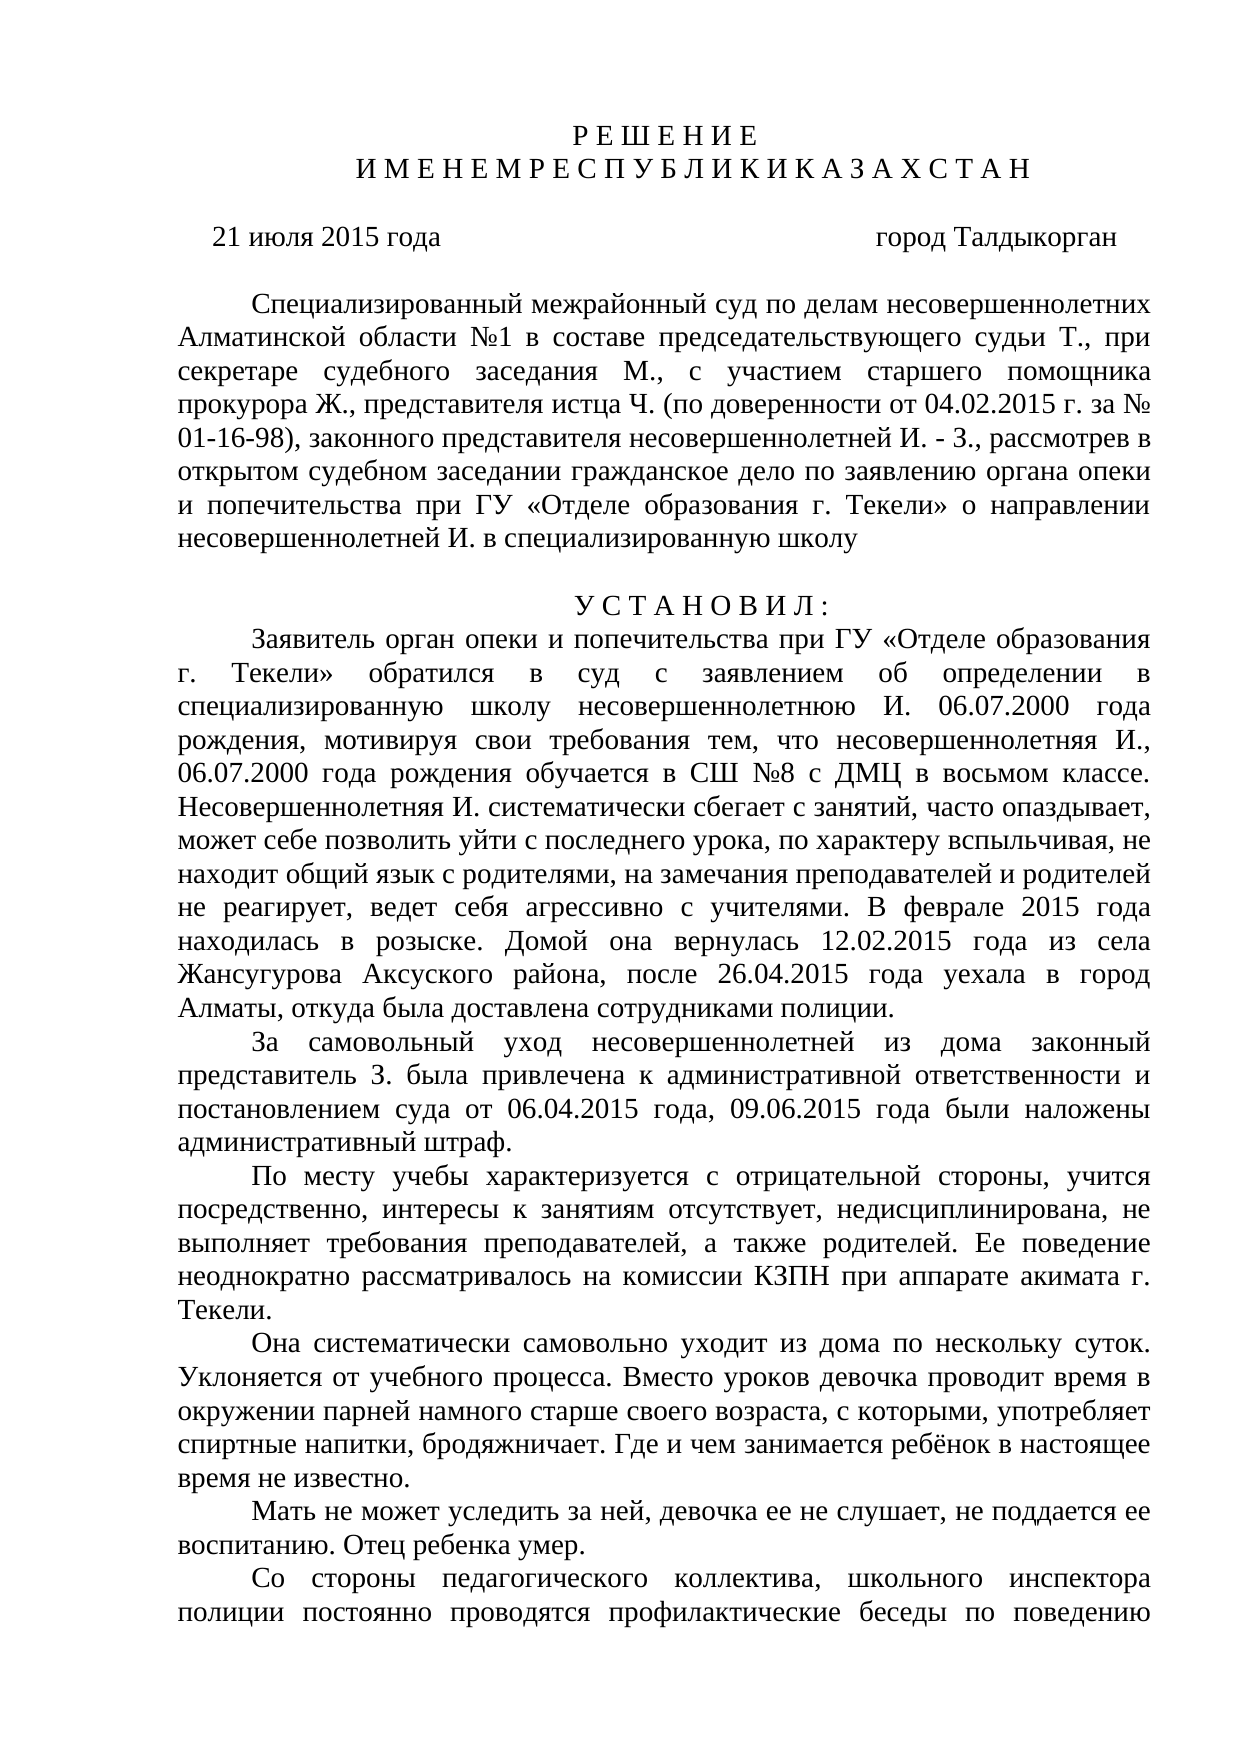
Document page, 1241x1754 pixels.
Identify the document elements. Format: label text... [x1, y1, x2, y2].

text У С Т А Н О В И Л : [177, 588, 1152, 621]
text За самовольный уход несовершеннолетней из дома законный представитель З. была привлечена к административной ответственности и постановлением суда от 06.04.2015 года, 09.06.2015 года были наложены административный штраф. [177, 1024, 1152, 1158]
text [177, 1560, 1152, 1627]
text По месту учебы характеризуется с отрицательной стороны, учится посредственно, интересы к занятиям отсутствует, недисциплинирована, не выполняет требования преподавателей, а также родителей. Ее поведение неоднократно рассматривалось на комиссии КЗПН при аппарате акимата г. Текели. [177, 1158, 1152, 1326]
text Заявитель орган опеки и попечительства при ГУ «Отделе образования г. Текели» обратился в суд с заявлением об определении в специализированную школу несовершеннолетнюю И. 06.07.2000 года рождения, мотивируя свои требования тем, что несовершеннолетняя И., 06.07.2000 года рождения обучается в СШ №8 с ДМЦ в восьмом классе. Несовершеннолетняя И. систематически сбегает с занятий, часто опаздывает, может себе позволить уйти с последнего урока, по характеру вспыльчивая, не находит общий язык с родителями, на замечания преподавателей и родителей не реагирует, ведет себя агрессивно с учителями. В феврале 2015 года находилась в розыске. Домой она вернулась 12.02.2015 года из села Жансугурова Аксуского района, после 26.04.2015 года уехала в город Алматы, откуда была доставлена сотрудниками полиции. [177, 621, 1152, 1024]
text Специализированный межрайонный суд по делам несовершеннолетних Алматинской области №1 в составе председательствующего судьи Т., при секретаре судебного заседания М., с участием старшего помощника прокурора Ж., представителя истца Ч. (по доверенности от 04.02.2015 г. за № 01-16-98), законного представителя несовершеннолетней И. - З., рассмотрев в открытом судебном заседании гражданское дело по заявлению органа опеки и попечительства при ГУ «Отделе образования г. Текели» о направлении несовершеннолетней И. в специализированную школу [177, 286, 1152, 554]
text Мать не может уследить за ней, девочка ее не слушает, не поддается ее воспитанию. Отец ребенка умер. [177, 1493, 1152, 1560]
text И М Е Н Е М Р Е С П У Б Л И К И К А З А Х С Т А Н [177, 152, 1152, 185]
text Она систематически самовольно уходит из дома по нескольку суток. Уклоняется от учебного процесса. Вместо уроков девочка проводит время в окружении парней намного старше своего возраста, с которыми, употребляет спиртные напитки, бродяжничает. Где и чем занимается ребёнок в настоящее время не известно. [177, 1326, 1152, 1493]
text 21 июля 2015 года город Талдыкорган [177, 219, 1152, 252]
text Р Е Ш Е Н И Е [177, 118, 1152, 152]
